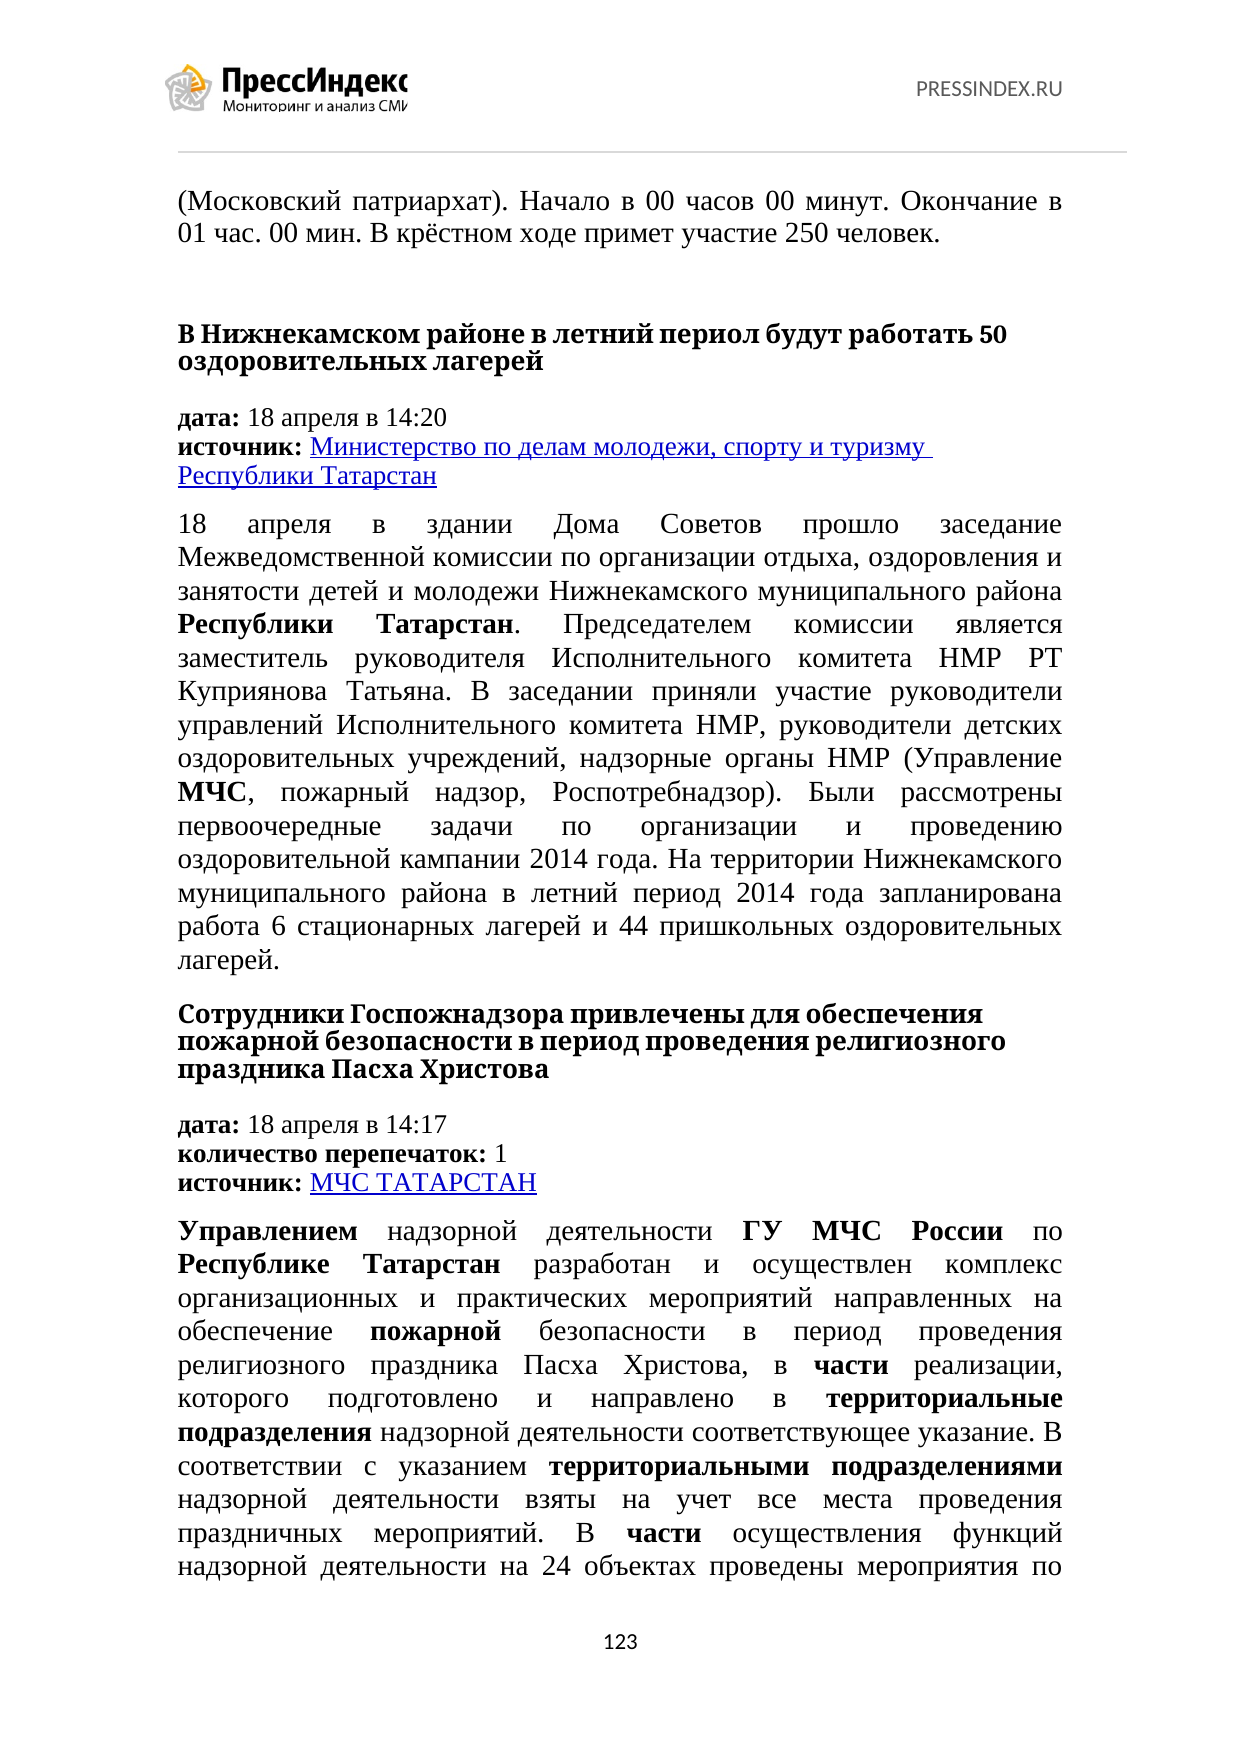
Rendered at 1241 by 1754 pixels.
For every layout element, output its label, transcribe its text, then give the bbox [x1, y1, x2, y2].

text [177, 186, 1063, 248]
subtitle Сотрудники Госпожнадзора привлечены для обеспечения пожарной безопасности в период проведения религиозного праздника Пасха Христова [177, 1001, 1063, 1084]
subtitle В Нижнекамском районе в летний периол будут работать 50 оздоровительных лагерей [177, 322, 1063, 377]
text дата: 18 апреля в 14:17 количество перепечаток: 1 источник: МЧС ТАТАРСТАН [177, 1110, 1063, 1197]
picture [163, 64, 408, 111]
text дата: 18 апреля в 14:20 источник: Министерство по делам молодежи, спорту и туризму Республики Татарстан [177, 403, 1063, 490]
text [177, 1213, 1063, 1582]
text 18 апреля в здании Дома Советов прошло заседание Межведомственной комиссии по организации отдыха, оздоровления и занятости детей и молодежи Нижнекамского муниципального района Республики Татарстан. Председателем комиссии является заместитель руководителя Исполнительного комитета НМР РТ Куприянова Татьяна. В заседании приняли участие руководители управлений Исполнительного комитета НМР, руководители детских оздоровительных учреждений, надзорные органы НМР (Управление МЧС, пожарный надзор, Роспотребнадзор). Были рассмотрены первоочередные задачи по организации и проведению оздоровительной кампании 2014 года. На территории Нижнекамского муниципального района в летний период 2014 года запланирована работа 6 стационарных лагерей и 44 пришкольных оздоровительных лагерей. [177, 506, 1063, 975]
